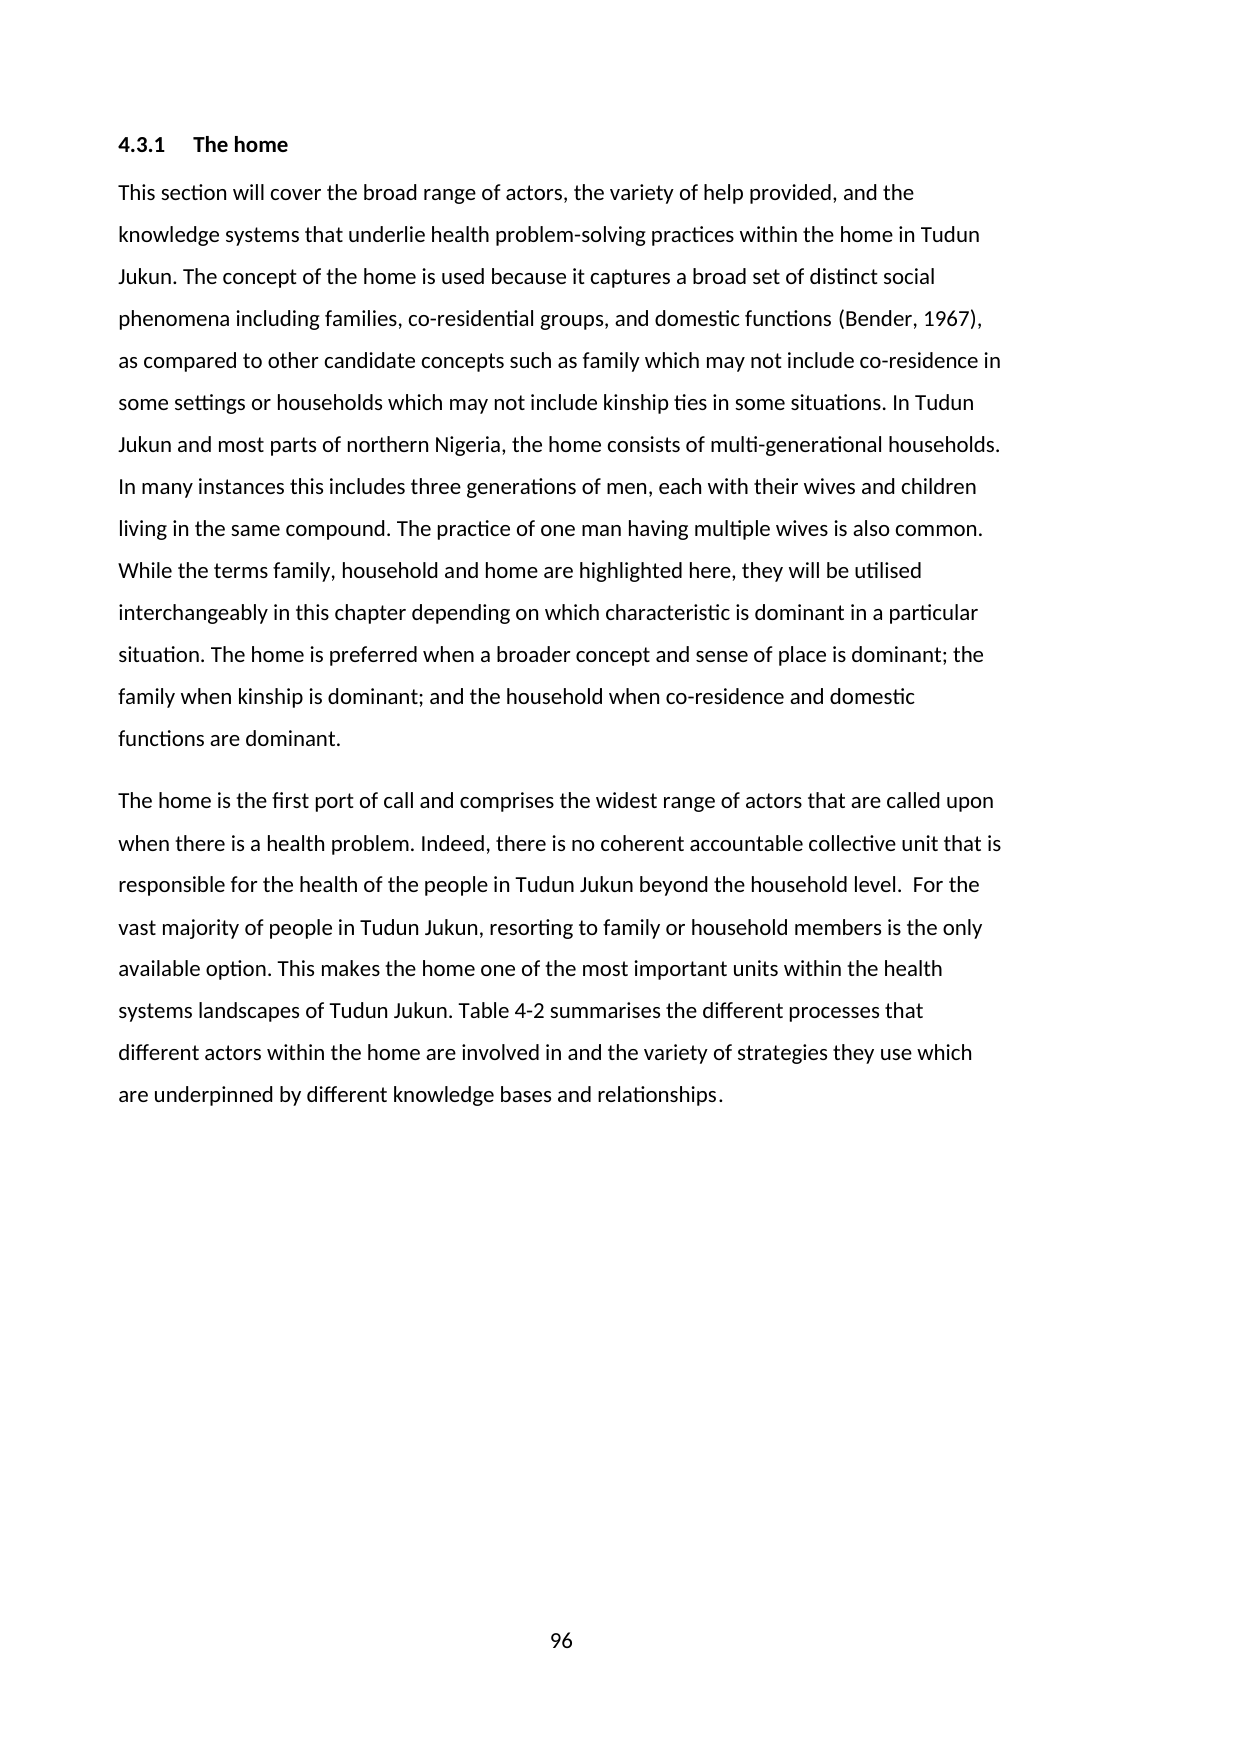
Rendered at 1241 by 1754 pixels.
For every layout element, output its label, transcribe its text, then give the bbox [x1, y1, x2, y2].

text The home is the first port of call and comprises the widest range of actors that are called upon when there is a health problem. Indeed, there is no coherent accountable collective unit that is responsible for the health of the people in Tudun Jukun beyond the household level. For the vast majority of people in Tudun Jukun, resorting to family or household members is the only available option. This makes the home one of the most important units within the health systems landscapes of Tudun Jukun. Table 4-2 summarises the different processes that different actors within the home are involved in and the variety of strategies they use which are underpinned by different knowledge bases and relationships. [118, 787, 1004, 1108]
text This section will cover the broad range of actors, the variety of help provided, and the knowledge systems that underlie health problem-solving practices within the home in Tudun Jukun. The concept of the home is used because it captures a broad set of distinct social phenomena including families, co-residential groups, and domestic functions (Bender, 1967), as compared to other candidate concepts such as family which may not include co-residence in some settings or households which may not include kinship ties in some situations. In Tudun Jukun and most parts of northern Nigeria, the home consists of multi-generational households. In many instances this includes three generations of men, each with their wives and children living in the same compound. The practice of one man having multiple wives is also common. While the terms family, household and home are highlighted here, they will be utilised interchangeably in this chapter depending on which characteristic is dominant in a particular situation. The home is preferred when a broader concept and sense of place is dominant; the family when kinship is dominant; and the household when co-residence and domestic functions are dominant. [118, 178, 1004, 752]
subtitle The home [118, 130, 1004, 158]
